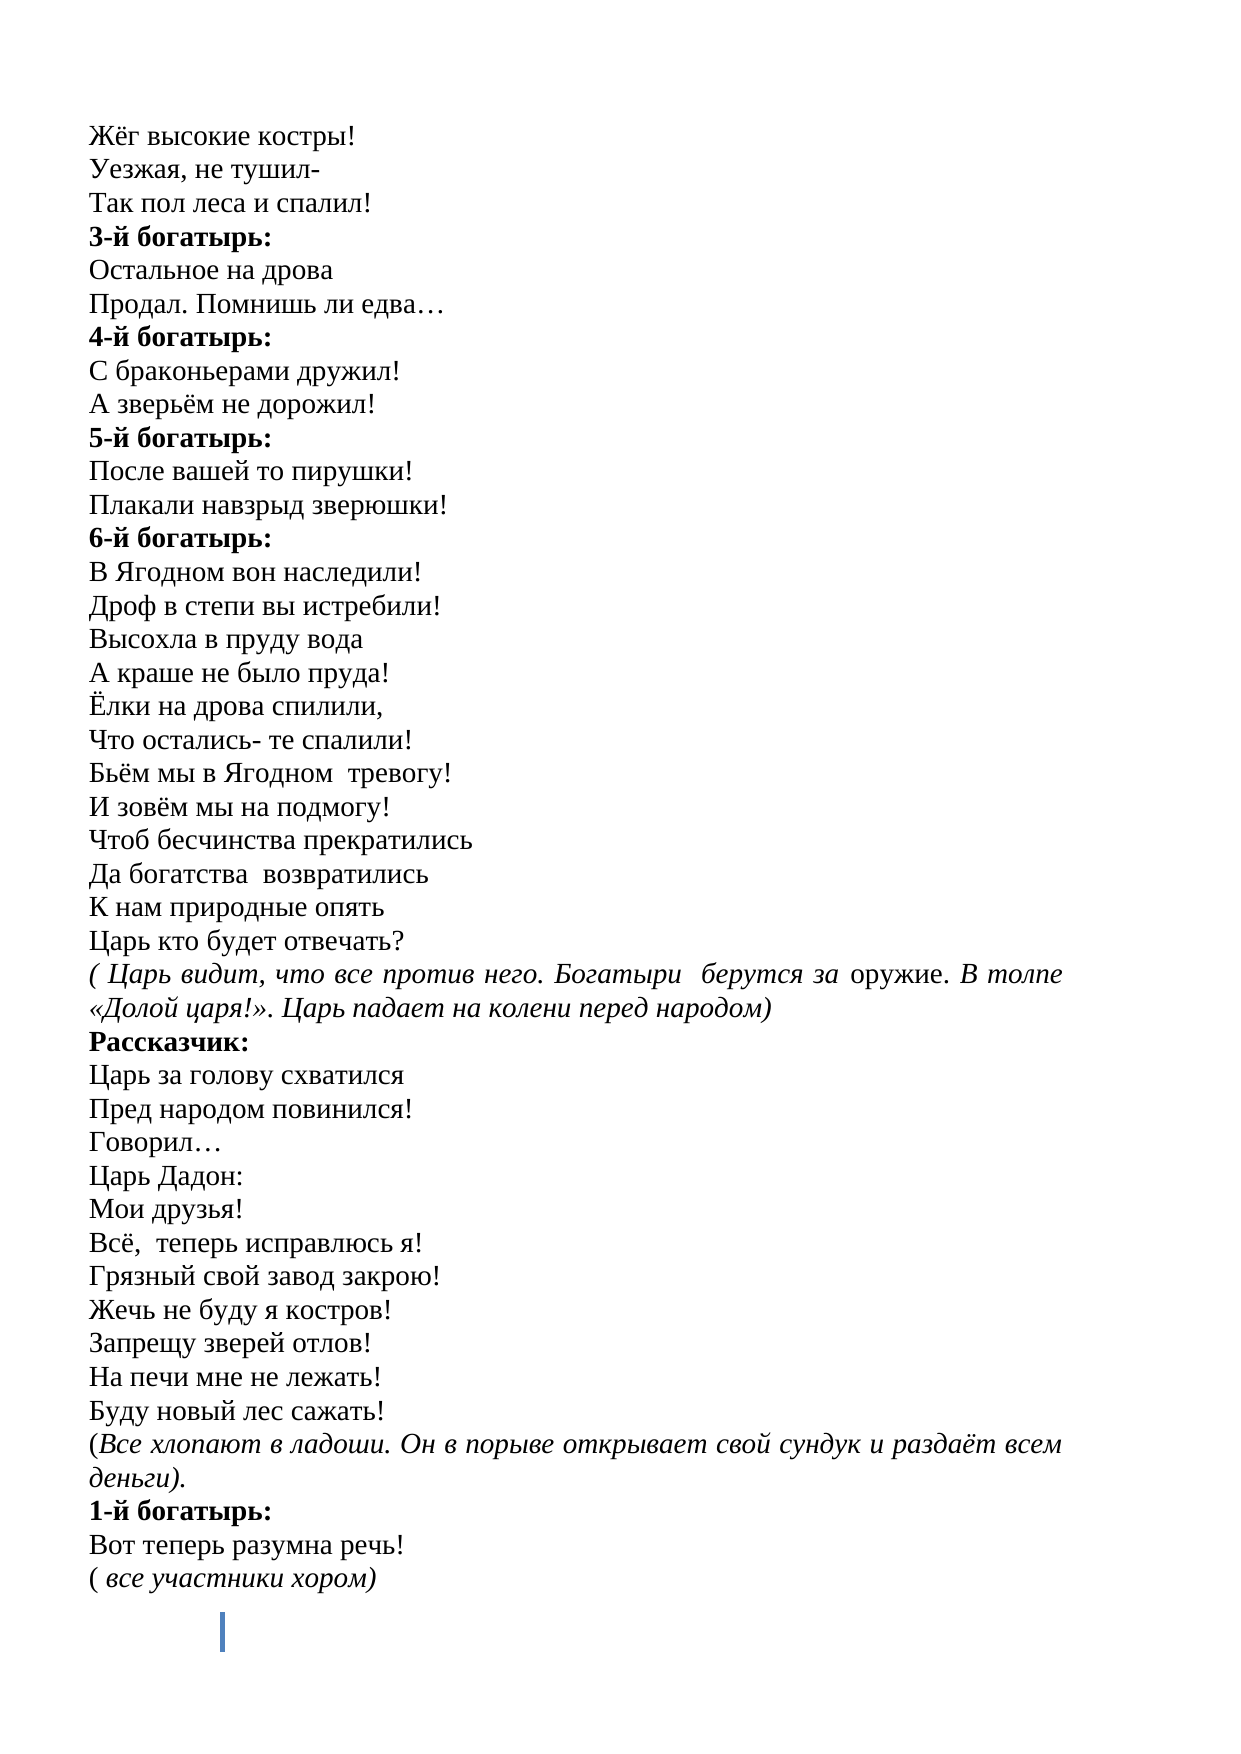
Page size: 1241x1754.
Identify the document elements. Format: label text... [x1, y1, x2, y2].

text Мои друзья! [88, 1191, 1063, 1225]
text Ёлки на дрова спилили, [88, 688, 1063, 722]
text ( все участники хором) [88, 1560, 1063, 1594]
text Дроф в степи вы истребили! [88, 588, 1063, 621]
text Продал. Помнишь ли едва… [88, 286, 1063, 319]
text Высохла в пруду вода [88, 621, 1063, 655]
text Буду новый лес сажать! [88, 1393, 1063, 1426]
text 4-й богатырь: [88, 319, 1063, 353]
text Царь за голову схватился [88, 1057, 1063, 1091]
text (Все хлопают в ладоши. Он в порыве открывает свой сундук и раздаёт всем деньги). [88, 1426, 1063, 1493]
text Царь Дадон: [88, 1158, 1063, 1191]
text Да богатства возвратились [88, 856, 1063, 889]
text 5-й богатырь: [88, 420, 1063, 453]
text Рассказчик: [88, 1024, 1063, 1057]
text ( Царь видит, что все против него. Богатыри берутся за оружие. В толпе «Долой царя!». Царь падает на колени перед народом) [88, 957, 1063, 1024]
text Бьём мы в Ягодном тревогу! [88, 755, 1063, 789]
text Пред народом повинился! [88, 1091, 1063, 1124]
text 1-й богатырь: [88, 1493, 1063, 1527]
text А краше не было пруда! [88, 655, 1063, 688]
text 6-й богатырь: [88, 521, 1063, 554]
text И зовём мы на подмогу! [88, 789, 1063, 822]
text После вашей то пирушки! [88, 453, 1063, 487]
text В Ягодном вон наследили! [88, 554, 1063, 588]
text 3-й богатырь: [88, 219, 1063, 252]
text Вот теперь разумна речь! [88, 1527, 1063, 1560]
text Всё, теперь исправлюсь я! [88, 1225, 1063, 1258]
text Плакали навзрыд зверюшки! [88, 487, 1063, 521]
text А зверьём не дорожил! [88, 386, 1063, 420]
text Царь кто будет отвечать? [88, 923, 1063, 957]
text Запрещу зверей отлов! [88, 1326, 1063, 1359]
text С браконьерами дружил! [88, 353, 1063, 386]
text Говорил… [88, 1124, 1063, 1158]
text Жечь не буду я костров! [88, 1292, 1063, 1326]
text На печи мне не лежать! [88, 1359, 1063, 1393]
text Грязный свой завод закрою! [88, 1258, 1063, 1292]
text Чтоб бесчинства прекратились [88, 822, 1063, 856]
text Остальное на дрова [88, 252, 1063, 286]
text К нам природные опять [88, 889, 1063, 923]
text Так пол леса и спалил! [88, 185, 1063, 219]
text Что остались- те спалили! [88, 722, 1063, 755]
text Жёг высокие костры! [88, 118, 1063, 152]
text Уезжая, не тушил- [88, 152, 1063, 185]
